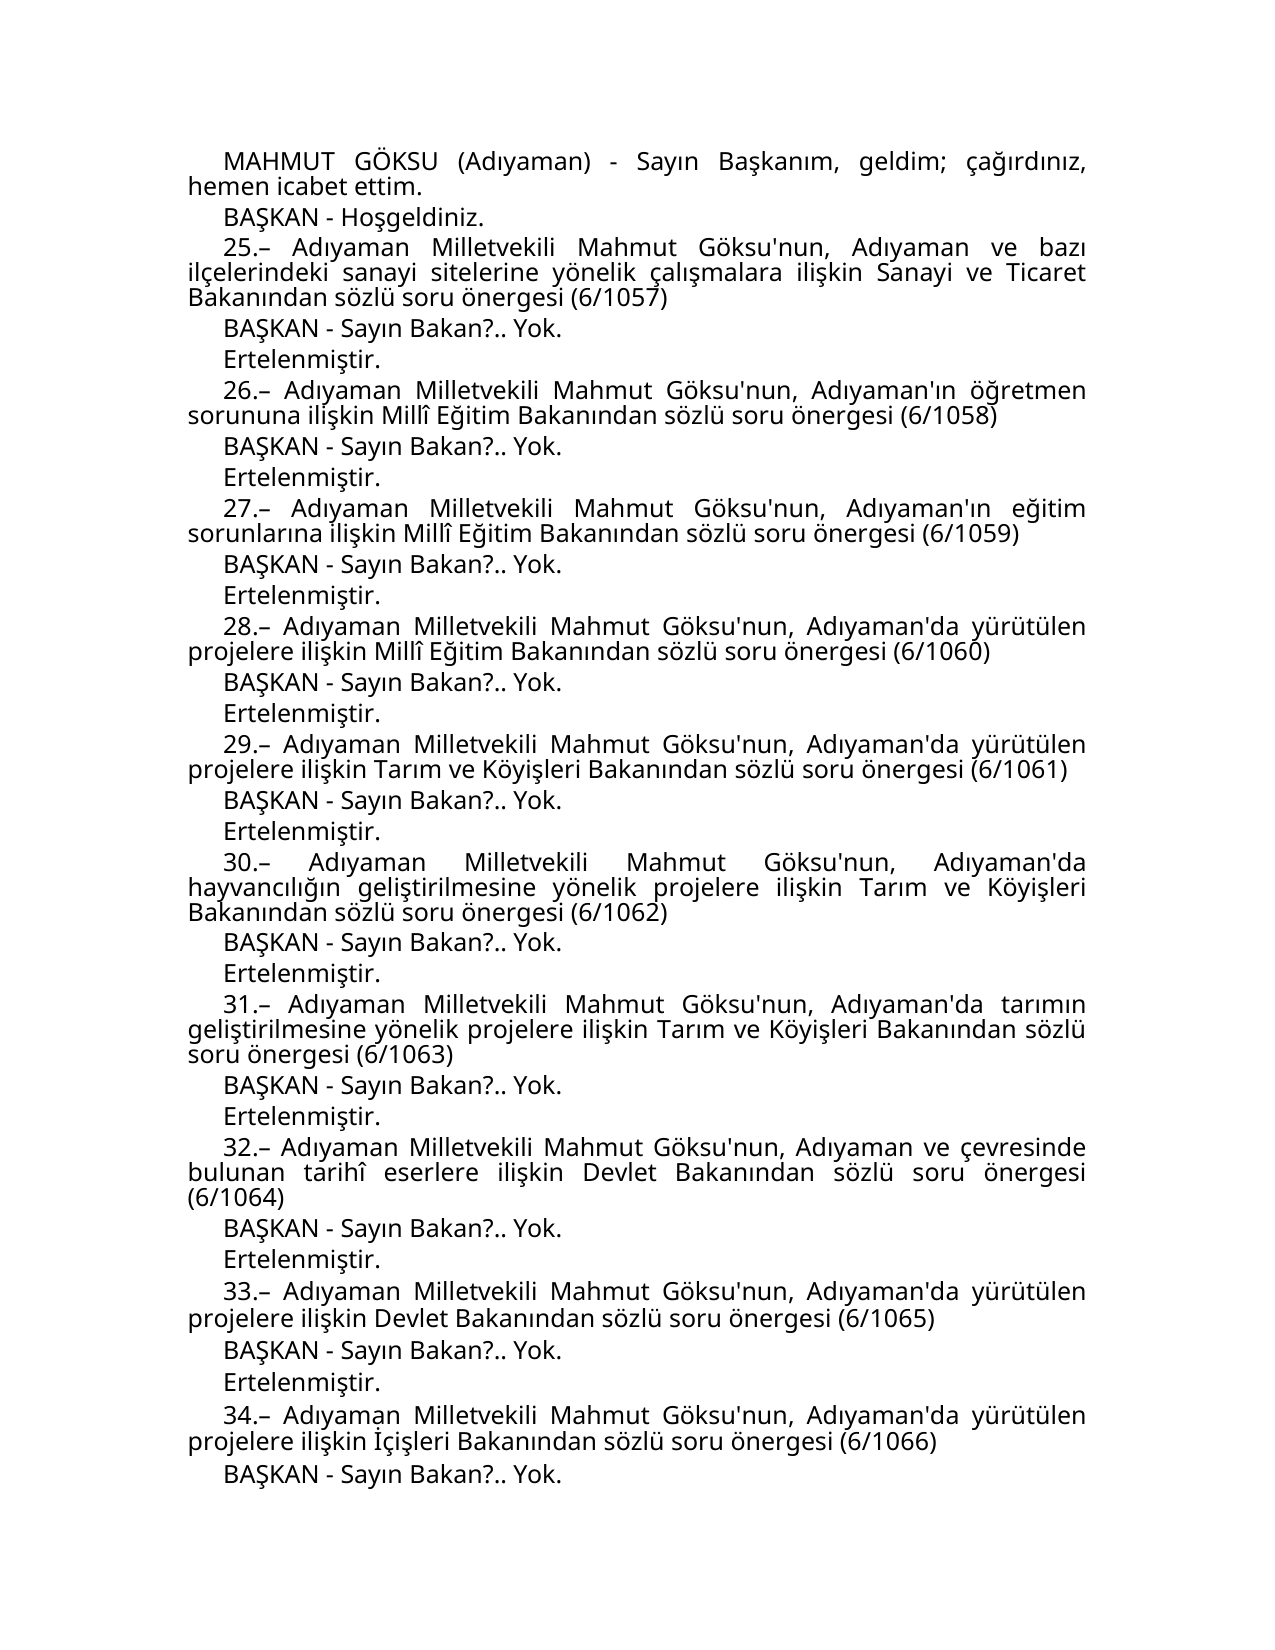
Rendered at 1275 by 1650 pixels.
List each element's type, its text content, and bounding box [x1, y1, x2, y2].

text BAŞKAN - Hoşgeldiniz. [187, 206, 1087, 231]
text BAŞKAN - Sayın Bakan?.. Yok. [187, 1217, 1087, 1242]
text 34.– Adıyaman Milletvekili Mahmut Göksu'nun, Adıyaman'da yürütülen projelere ilişkin İçişleri Bakanından sözlü soru önergesi (6/1066) [187, 1403, 1087, 1456]
text 27.– Adıyaman Milletvekili Mahmut Göksu'nun, Adıyaman'ın eğitim sorunlarına ilişkin Millî Eğitim Bakanından sözlü soru önergesi (6/1059) [187, 497, 1087, 547]
text 29.– Adıyaman Milletvekili Mahmut Göksu'nun, Adıyaman'da yürütülen projelere ilişkin Tarım ve Köyişleri Bakanından sözlü soru önergesi (6/1061) [187, 733, 1087, 783]
text 31.– Adıyaman Milletvekili Mahmut Göksu'nun, Adıyaman'da tarımın geliştirilmesine yönelik projelere ilişkin Tarım ve Köyişleri Bakanından sözlü soru önergesi (6/1063) [187, 994, 1087, 1069]
text Ertelenmiştir. [187, 1248, 1087, 1273]
text 28.– Adıyaman Milletvekili Mahmut Göksu'nun, Adıyaman'da yürütülen projelere ilişkin Millî Eğitim Bakanından sözlü soru önergesi (6/1060) [187, 615, 1087, 665]
text BAŞKAN - Sayın Bakan?.. Yok. [187, 789, 1087, 814]
text Ertelenmiştir. [187, 820, 1087, 845]
text Ertelenmiştir. [187, 1371, 1087, 1397]
text Ertelenmiştir. [187, 1106, 1087, 1131]
text 33.– Adıyaman Milletvekili Mahmut Göksu'nun, Adıyaman'da yürütülen projelere ilişkin Devlet Bakanından sözlü soru önergesi (6/1065) [187, 1279, 1087, 1332]
text BAŞKAN - Sayın Bakan?.. Yok. [187, 671, 1087, 696]
text 26.– Adıyaman Milletvekili Mahmut Göksu'nun, Adıyaman'ın öğretmen sorununa ilişkin Millî Eğitim Bakanından sözlü soru önergesi (6/1058) [187, 380, 1087, 430]
text BAŞKAN - Sayın Bakan?.. Yok. [187, 1462, 1087, 1488]
text 30.– Adıyaman Milletvekili Mahmut Göksu'nun, Adıyaman'da hayvancılığın geliştirilmesine yönelik projelere ilişkin Tarım ve Köyişleri Bakanından sözlü soru önergesi (6/1062) [187, 851, 1087, 926]
text Ertelenmiştir. [187, 584, 1087, 609]
text Ertelenmiştir. [187, 349, 1087, 374]
text BAŞKAN - Sayın Bakan?.. Yok. [187, 932, 1087, 957]
text BAŞKAN - Sayın Bakan?.. Yok. [187, 1075, 1087, 1100]
text Ertelenmiştir. [187, 963, 1087, 988]
text BAŞKAN - Sayın Bakan?.. Yok. [187, 436, 1087, 461]
text Ertelenmiştir. [187, 702, 1087, 727]
text BAŞKAN - Sayın Bakan?.. Yok. [187, 318, 1087, 343]
text BAŞKAN - Sayın Bakan?.. Yok. [187, 553, 1087, 578]
text BAŞKAN - Sayın Bakan?.. Yok. [187, 1338, 1087, 1365]
text Ertelenmiştir. [187, 467, 1087, 492]
text 32.– Adıyaman Milletvekili Mahmut Göksu'nun, Adıyaman ve çevresinde bulunan tarihî eserlere ilişkin Devlet Bakanından sözlü soru önergesi (6/1064) [187, 1137, 1087, 1212]
text MAHMUT GÖKSU (Adıyaman) - Sayın Başkanım, geldim; çağırdınız, hemen icabet ettim. [187, 150, 1087, 200]
text 25.– Adıyaman Milletvekili Mahmut Göksu'nun, Adıyaman ve bazı ilçelerindeki sanayi sitelerine yönelik çalışmalara ilişkin Sanayi ve Ticaret Bakanından sözlü soru önergesi (6/1057) [187, 237, 1087, 312]
